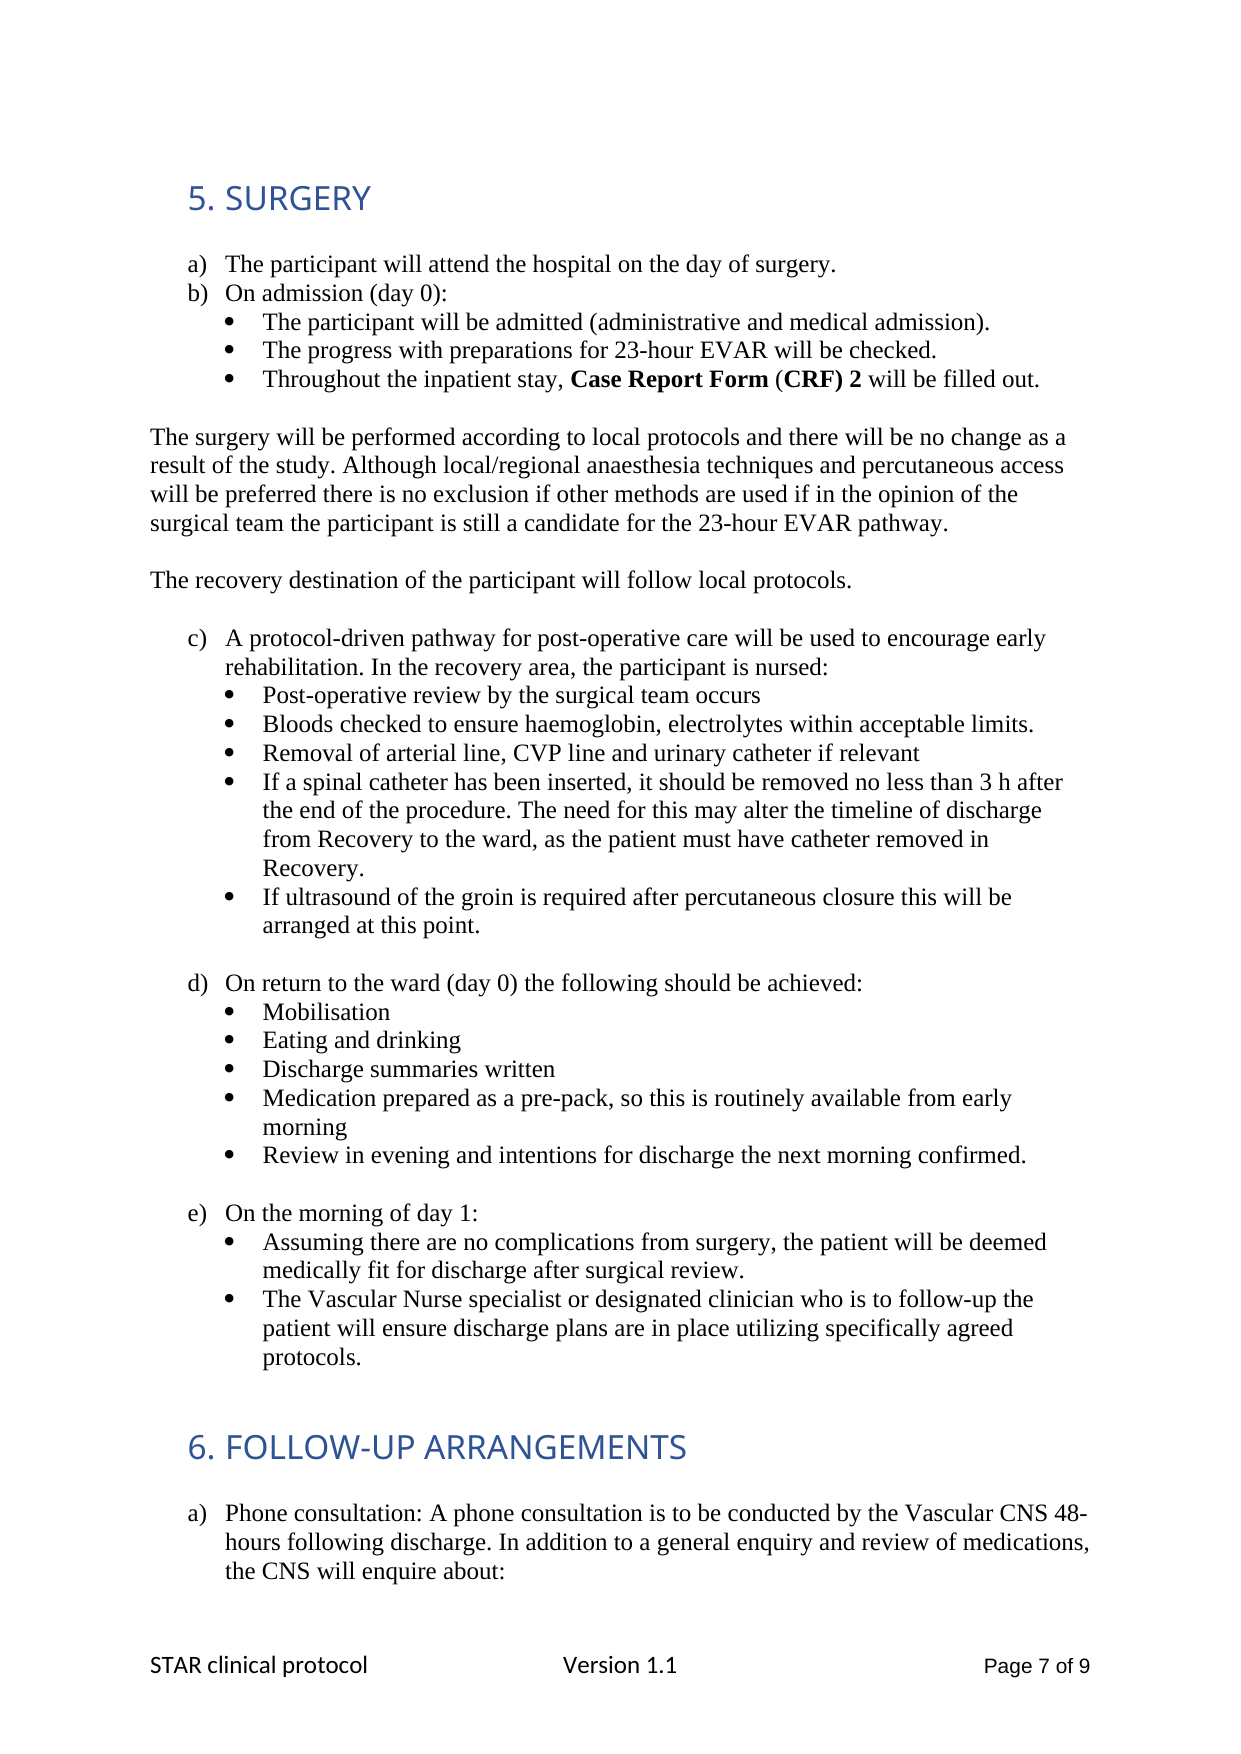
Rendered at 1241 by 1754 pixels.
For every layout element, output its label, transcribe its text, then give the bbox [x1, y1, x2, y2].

list Medication prepared as a pre-pack, so this is routinely available from early morning [225, 1083, 1090, 1140]
list On admission (day 0): [187, 278, 1090, 307]
list Review in evening and intentions for discharge the next morning confirmed. [225, 1140, 1090, 1169]
list Removal of arterial line, CVP line and urinary catheter if relevant [225, 738, 1090, 767]
list If a spinal catheter has been inserted, it should be removed no less than 3 h after the end of the procedure. The need for this may alter the timeline of discharge from Recovery to the ward, as the patient must have catheter removed in Recovery. [225, 767, 1090, 882]
list On the morning of day 1: [187, 1198, 1090, 1227]
subtitle FOLLOW-UP ARRANGEMENTS [187, 1424, 1090, 1469]
list Throughout the inpatient stay, Case Report Form (CRF) 2 will be filled out. [225, 364, 1090, 393]
list Eating and drinking [225, 1025, 1090, 1054]
text The surgery will be performed according to local protocols and there will be no change as a result of the study. Although local/regional anaesthesia techniques and percutaneous access will be preferred there is no exclusion if other methods are used if in the opinion of the surgical team the participant is still a candidate for the 23-hour EVAR pathway. [150, 422, 1090, 537]
list If ultrasound of the groin is required after percutaneous closure this will be arranged at this point. [225, 882, 1090, 939]
list The progress with preparations for 23-hour EVAR will be checked. [225, 335, 1090, 364]
list The participant will attend the hospital on the day of surgery. [187, 249, 1090, 278]
list Phone consultation: A phone consultation is to be conducted by the Vascular CNS 48- hours following discharge. In addition to a general enquiry and review of medications, the CNS will enquire about: [187, 1498, 1090, 1584]
list On return to the ward (day 0) the following should be achieved: [187, 968, 1090, 997]
list Mobilisation [225, 997, 1090, 1025]
list Discharge summaries written [225, 1054, 1090, 1083]
list The Vascular Nurse specialist or designated clinician who is to follow-up the patient will ensure discharge plans are in place utilizing specifically agreed protocols. [225, 1284, 1090, 1370]
list The participant will be admitted (administrative and medical admission). [225, 307, 1090, 335]
list Bloods checked to ensure haemoglobin, electrolytes within acceptable limits. [225, 709, 1090, 738]
text The recovery destination of the participant will follow local protocols. [150, 565, 1090, 594]
list A protocol-driven pathway for post-operative care will be used to encourage early rehabilitation. In the recovery area, the participant is nursed: [187, 623, 1090, 680]
list Post-operative review by the surgical team occurs [225, 680, 1090, 709]
list Assuming there are no complications from surgery, the patient will be deemed medically fit for discharge after surgical review. [225, 1227, 1090, 1284]
subtitle SURGERY [187, 175, 1090, 220]
